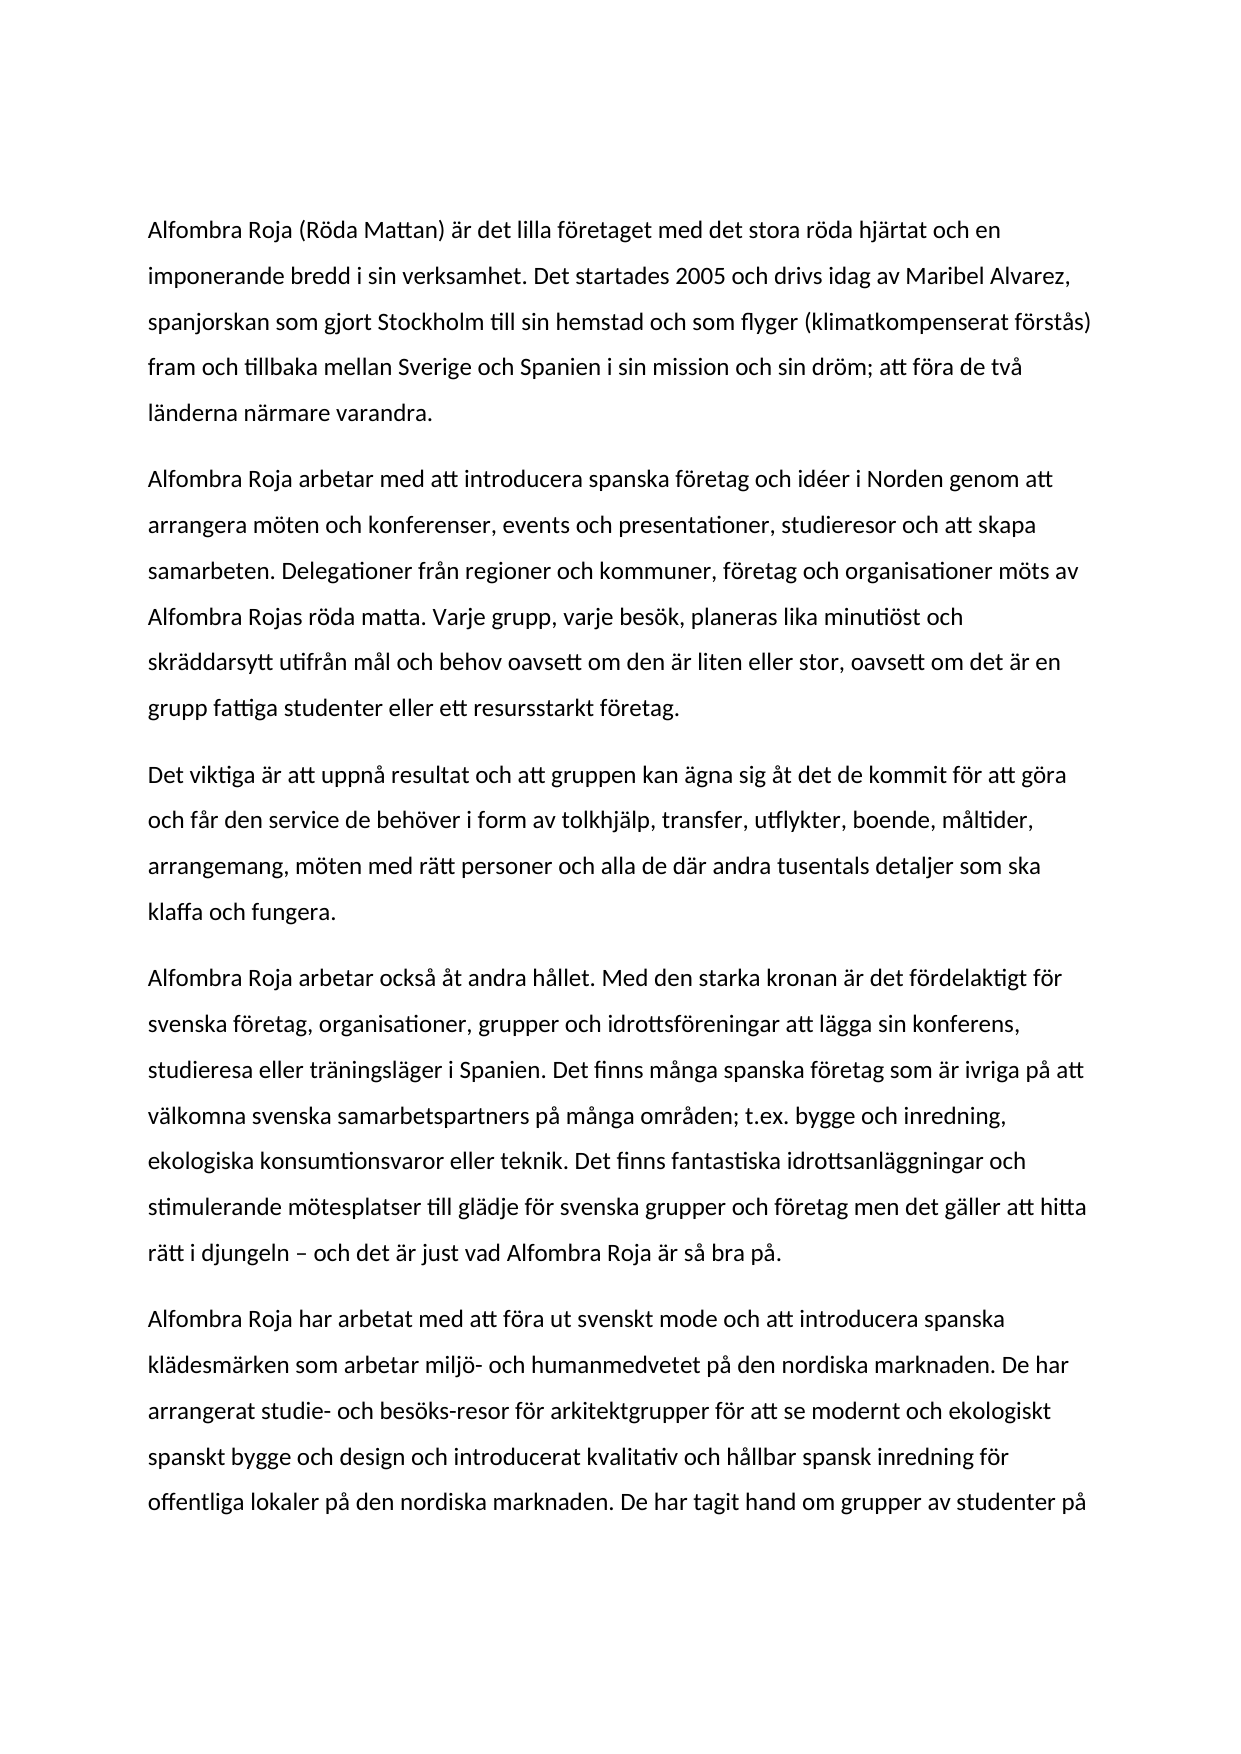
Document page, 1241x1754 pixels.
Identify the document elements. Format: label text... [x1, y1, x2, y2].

text Alfombra Roja arbetar också åt andra hållet. Med den starka kronan är det fördelaktigt för svenska företag, organisationer, grupper och idrottsföreningar att lägga sin konferens, studieresa eller träningsläger i Spanien. Det finns många spanska företag som är ivriga på att välkomna svenska samarbetspartners på många områden; t.ex. bygge och inredning, ekologiska konsumtionsvaror eller teknik. Det finns fantastiska idrottsanläggningar och stimulerande mötesplatser till glädje för svenska grupper och företag men det gäller att hitta rätt i djungeln – och det är just vad Alfombra Roja är så bra på. [148, 963, 1093, 1267]
text Alfombra Roja arbetar med att introducera spanska företag och idéer i Norden genom att arrangera möten och konferenser, events och presentationer, studieresor och att skapa samarbeten. Delegationer från regioner och kommuner, företag och organisationer möts av Alfombra Rojas röda matta. Varje grupp, varje besök, planeras lika minutiöst och skräddarsytt utifrån mål och behov oavsett om den är liten eller stor, oavsett om det är en grupp fattiga studenter eller ett resursstarkt företag. [148, 464, 1093, 723]
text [148, 1303, 1093, 1517]
text Det viktiga är att uppnå resultat och att gruppen kan ägna sig åt det de kommit för att göra och får den service de behöver i form av tolkhjälp, transfer, utflykter, boende, måltider, arrangemang, möten med rätt personer och alla de där andra tusentals detaljer som ska klaffa och fungera. [148, 759, 1093, 927]
text Alfombra Roja (Röda Mattan) är det lilla företaget med det stora röda hjärtat och en imponerande bredd i sin verksamhet. Det startades 2005 och drivs idag av Maribel Alvarez, spanjorskan som gjort Stockholm till sin hemstad och som flyger (klimatkompenserat förstås) fram och tillbaka mellan Sverige och Spanien i sin mission och sin dröm; att föra de två länderna närmare varandra. [148, 214, 1093, 428]
